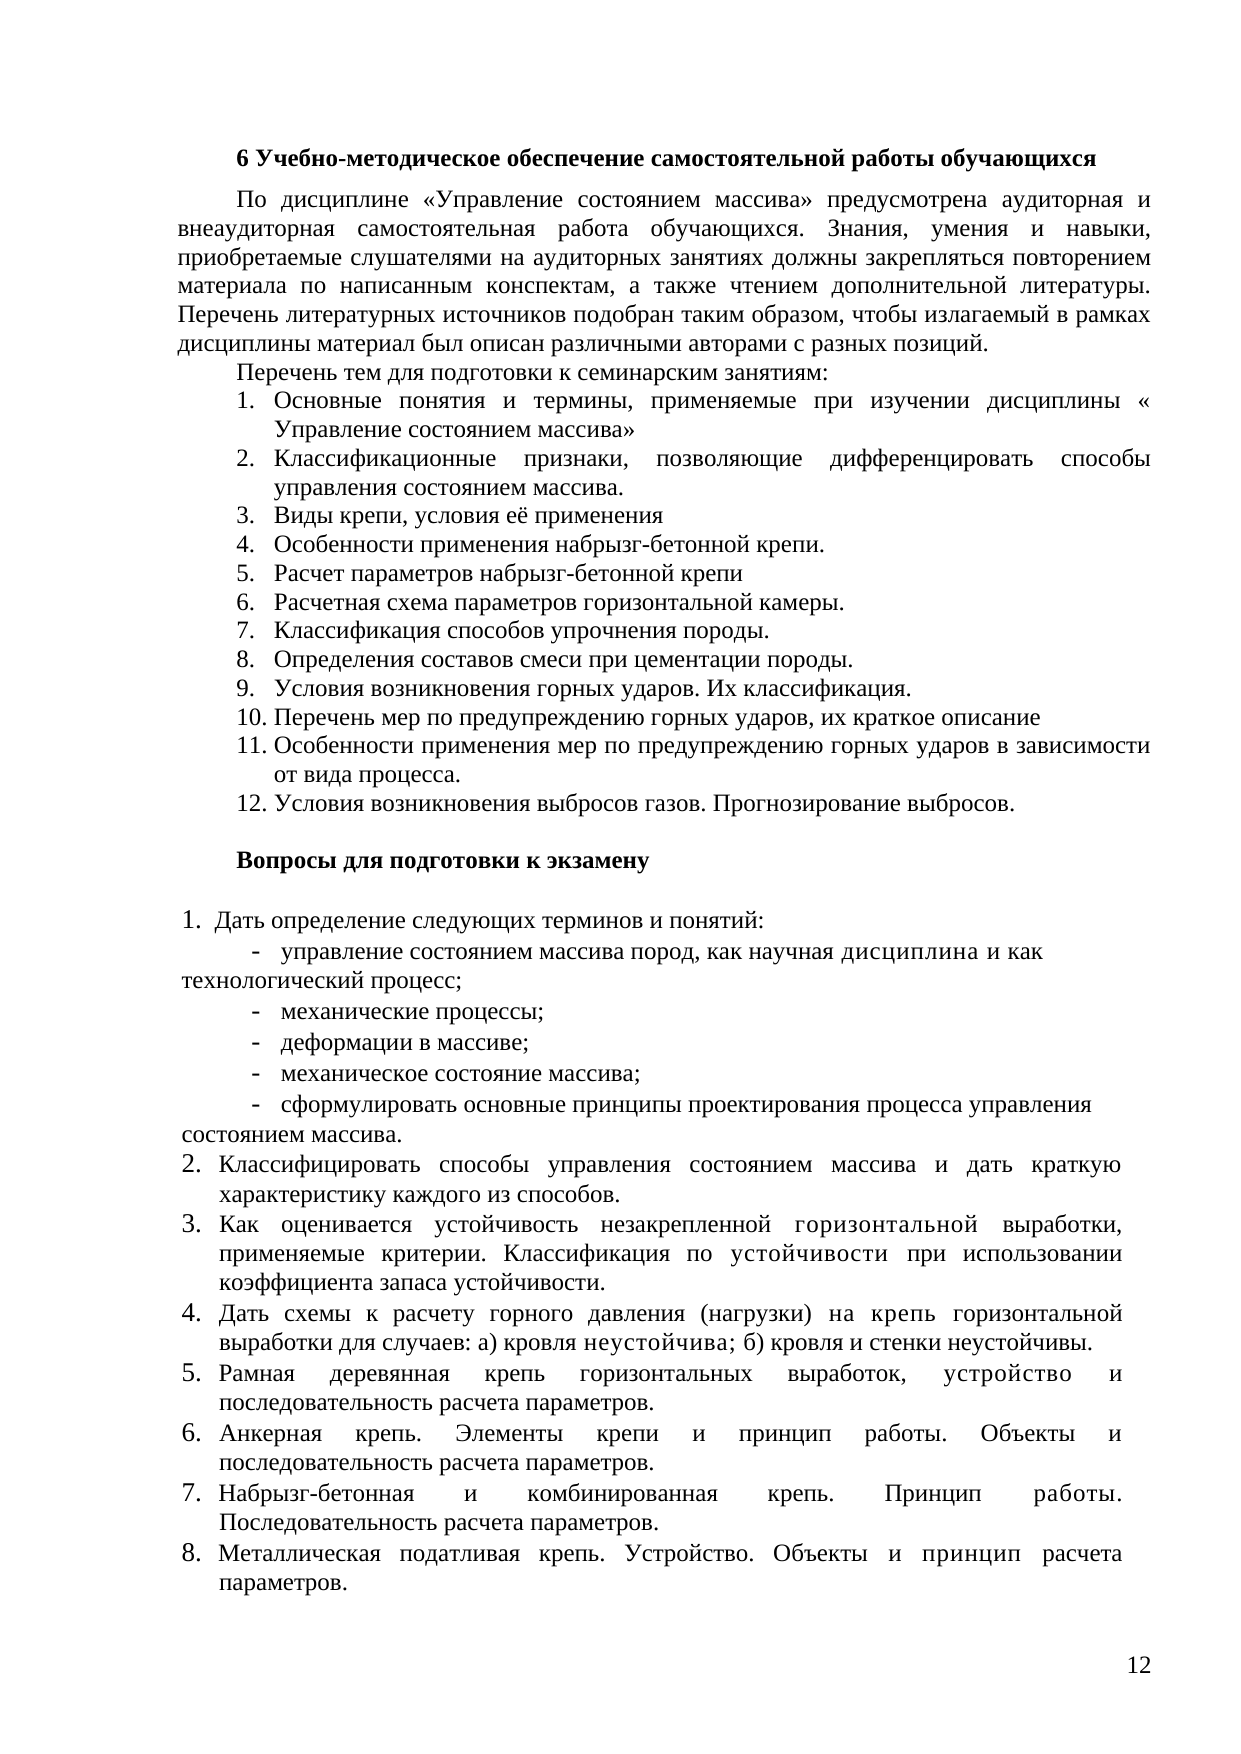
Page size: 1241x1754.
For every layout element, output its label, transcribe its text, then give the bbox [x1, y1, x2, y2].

text Вопросы для подготовки к экзамену [177, 846, 1152, 874]
subtitle 6 Учебно-методическое обеспечение самостоятельной работы обучающихся [236, 143, 1152, 172]
list Набрызг-бетонная и комбинированная крепь. Принцип работы. Последовательность расчета параметров. [181, 1476, 1122, 1536]
list Определения составов смеси при цементации породы. [236, 644, 1152, 673]
list Как оценивается устойчивость незакрепленной горизонтальной выработки, применяемые критерии. Классификация по устойчивости при использовании коэффициента запаса устойчивости. [181, 1207, 1122, 1296]
list Условия возникновения горных ударов. Их классификация. [236, 673, 1152, 702]
list Расчет параметров набрызг-бетонной крепи [236, 558, 1152, 587]
list Условия возникновения выбросов газов. Прогнозирование выбросов. [236, 788, 1152, 817]
list механические процессы; [181, 994, 1152, 1025]
list Основные понятия и термины, применяемые при изучении дисциплины « Управление состоянием массива» [236, 386, 1152, 443]
text Перечень тем для подготовки к семинарским занятиям: [177, 357, 1152, 386]
list Дать схемы к расчету горного давления (нагрузки) на крепь горизонтальной выработки для случаев: а) кровля неустойчива; б) кровля и стенки неустойчивы. [181, 1296, 1122, 1356]
list Виды крепи, условия её применения [236, 501, 1152, 529]
list Классификация способов упрочнения породы. [236, 616, 1152, 644]
list Дать определение следующих терминов и понятий: [181, 903, 1152, 934]
list Расчетная схема параметров горизонтальной камеры. [236, 587, 1152, 616]
list Классификационные признаки, позволяющие дифференцировать способы управления состоянием массива. [236, 443, 1152, 501]
list Металлическая податливая крепь. Устройство. Объекты и принцип расчета параметров. [181, 1536, 1122, 1596]
list сформулировать основные принципы проектирования процесса управления состоянием массива. [181, 1088, 1122, 1147]
list механическое состояние массива; [181, 1056, 1152, 1088]
list Анкерная крепь. Элементы крепи и принцип работы. Объекты и последовательность расчета параметров. [181, 1416, 1122, 1476]
list деформации в массиве; [181, 1025, 1152, 1056]
list Особенности применения набрызг-бетонной крепи. [236, 529, 1152, 558]
text По дисциплине «Управление состоянием массива» предусмотрена аудиторная и внеаудиторная самостоятельная работа обучающихся. Знания, умения и навыки, приобретаемые слушателями на аудиторных занятиях должны закрепляться повторением материала по написанным конспектам, а также чтением дополнительной литературы. Перечень литературных источников подобран таким образом, чтобы излагаемый в рамках дисциплины материал был описан различными авторами с разных позиций. [177, 184, 1152, 357]
list Рамная деревянная крепь горизонтальных выработок, устройство и последовательность расчета параметров. [181, 1356, 1122, 1416]
list Особенности применения мер по предупреждению горных ударов в зависимости от вида процесса. [236, 731, 1152, 788]
list Перечень мер по предупреждению горных ударов, их краткое описание [236, 702, 1152, 731]
list управление состоянием массива пород, как научная дисциплина и как технологический процесс; [181, 934, 1122, 994]
list Классифицировать способы управления состоянием массива и дать краткую характеристику каждого из способов. [181, 1147, 1122, 1207]
